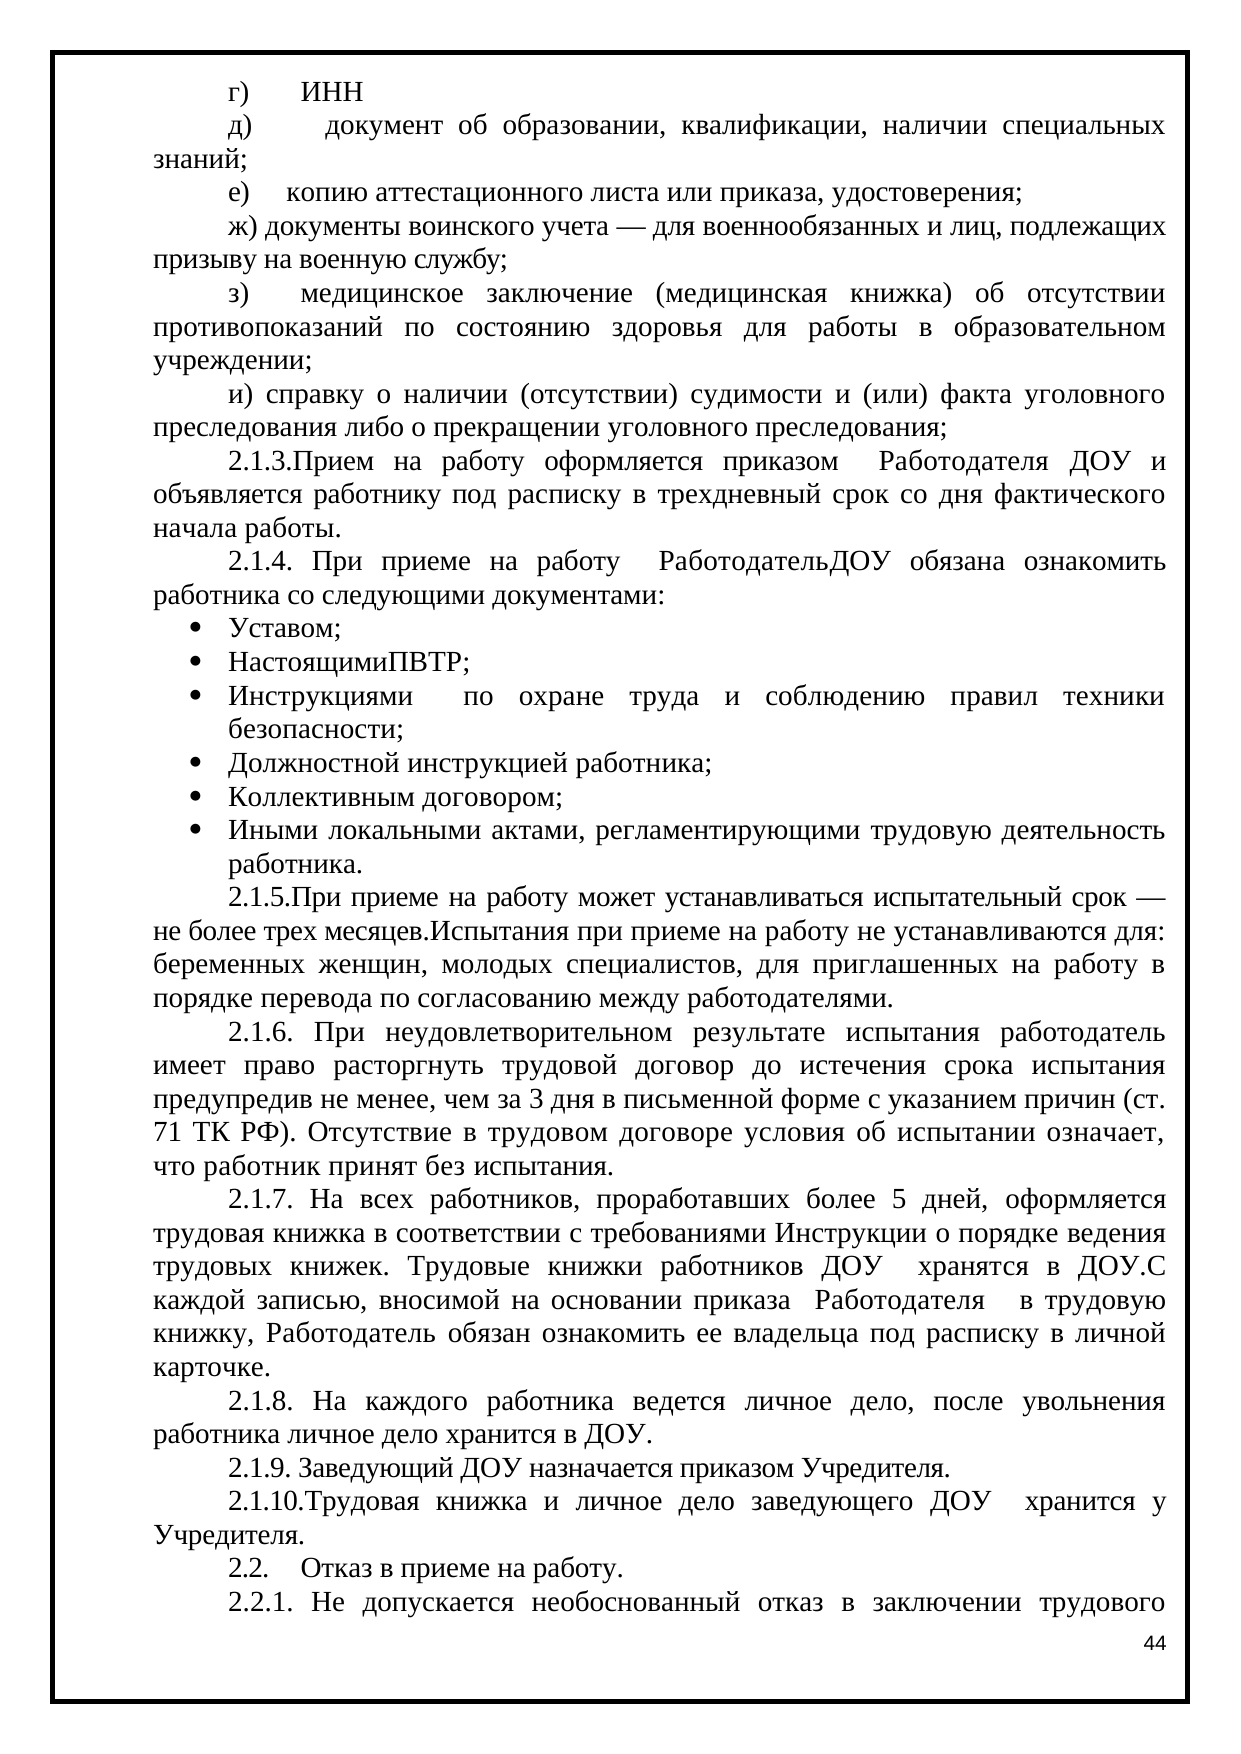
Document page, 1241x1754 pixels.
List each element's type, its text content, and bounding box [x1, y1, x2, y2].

text и) справку о наличии (отсутствии) судимости и (или) факта уголовного преследования либо о прекращении уголовного преследования; [153, 376, 1166, 443]
list Коллективным договором; [190, 779, 1166, 812]
text 2.2. Отказ в приеме на работу. [153, 1550, 1166, 1584]
list Уставом; [190, 611, 1166, 644]
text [153, 1584, 1166, 1617]
list Инструкциями по охране труда и соблюдению правил техники безопасности; [190, 678, 1166, 745]
text д) документ об образовании, квалификации, наличии специальных знаний; [153, 107, 1166, 174]
text 2.1.3.Прием на работу оформляется приказом Работодателя ДОУ и объявляется работнику под расписку в трехдневный срок со дня фактического начала работы. [153, 443, 1166, 543]
text 2.1.9. Заведующий ДОУ назначается приказом Учредителя. [153, 1450, 1166, 1483]
text з) медицинское заключение (медицинская книжка) об отсутствии противопоказаний по состоянию здоровья для работы в образовательном учреждении; [153, 275, 1166, 376]
text г) ИНН [153, 74, 1166, 107]
text 2.1.6. При неудовлетворительном результате испытания работодатель имеет право расторгнуть трудовой договор до истечения срока испытания предупредив не менее, чем за 3 дня в письменной форме с указанием причин (ст. 71 ТК РФ). Отсутствие в трудовом договоре условия об испытании означает, что работник принят без испытания. [153, 1014, 1166, 1181]
text 2.1.5.При приеме на работу может устанавливаться испытательный срок — не более трех месяцев.Испытания при приеме на работу не устанавливаются для: беременных женщин, молодых специалистов, для приглашенных на работу в порядке перевода по согласованию между работодателями. [153, 879, 1166, 1014]
text 2.1.10.Трудовая книжка и личное дело заведующего ДОУ хранится у Учредителя. [153, 1483, 1166, 1550]
list Должностной инструкцией работника; [190, 745, 1166, 779]
list НастоящимиПВТР; [190, 644, 1166, 678]
text е) копию аттестационного листа или приказа, удостоверения; [153, 174, 1166, 208]
text ж) документы воинского учета — для военнообязанных и лиц, подлежащих призыву на военную службу; [153, 208, 1166, 275]
text 2.1.4. При приеме на работу РаботодательДОУ обязана ознакомить работника со следующими документами: [153, 543, 1166, 611]
list Иными локальными актами, регламентирующими трудовую деятельность работника. [190, 812, 1166, 879]
text 2.1.7. На всех работников, проработавших более 5 дней, оформляется трудовая книжка в соответствии с требованиями Инструкции о порядке ведения трудовых книжек. Трудовые книжки работников ДОУ хранятся в ДОУ.С каждой записью, вносимой на основании приказа Работодателя в трудовую книжку, Работодатель обязан ознакомить ее владельца под расписку в личной карточке. [153, 1181, 1166, 1383]
text 2.1.8. На каждого работника ведется личное дело, после увольнения работника личное дело хранится в ДОУ. [153, 1383, 1166, 1450]
